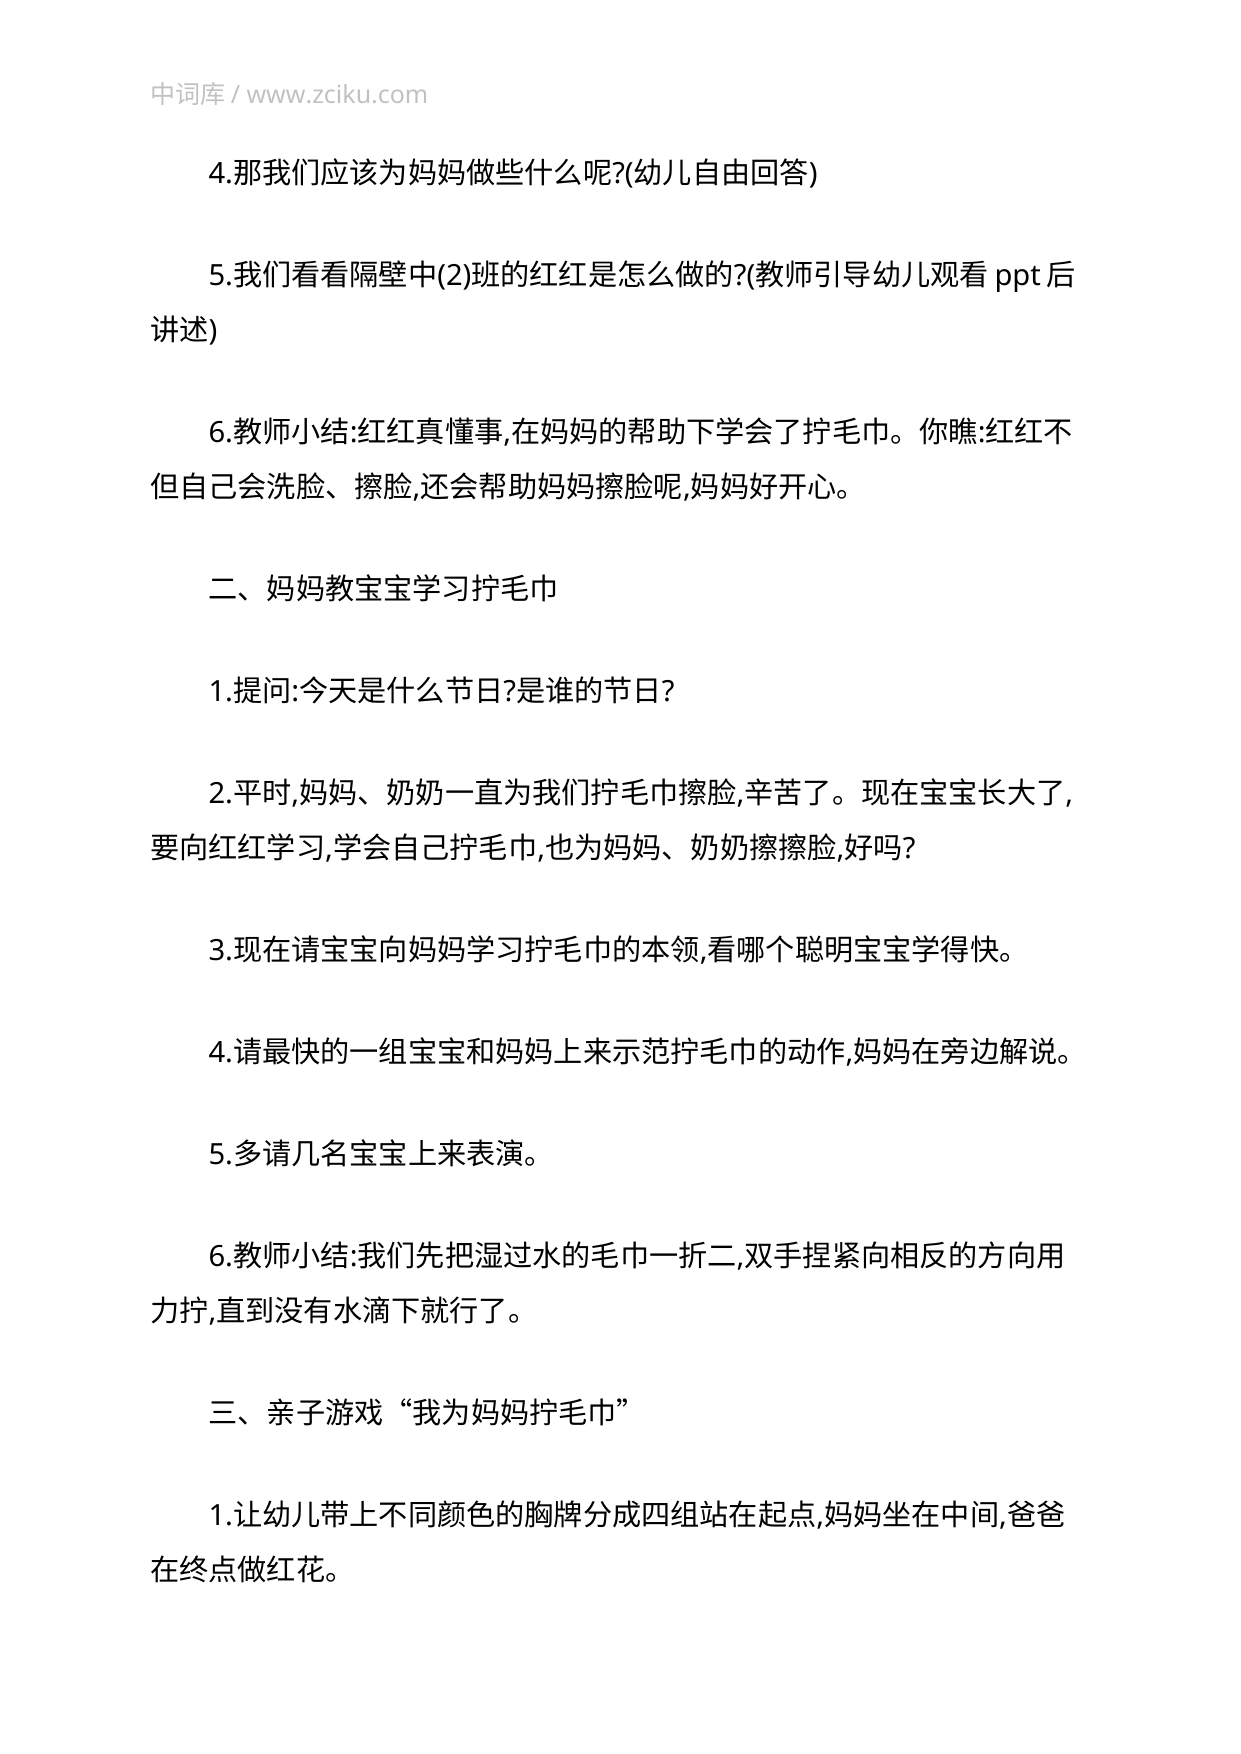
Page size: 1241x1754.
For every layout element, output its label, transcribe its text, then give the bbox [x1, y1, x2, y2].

text 1.让幼儿带上不同颜色的胸牌分成四组站在起点,妈妈坐在中间,爸爸在终点做红花。 [150, 1491, 1090, 1589]
text 1.提问:今天是什么节日?是谁的节日? [150, 668, 1090, 710]
text 4.请最快的一组宝宝和妈妈上来示范拧毛巾的动作,妈妈在旁边解说。 [150, 1029, 1090, 1071]
text 三、亲子游戏“我为妈妈拧毛巾” [150, 1389, 1090, 1432]
text 3.现在请宝宝向妈妈学习拧毛巾的本领,看哪个聪明宝宝学得快。 [150, 927, 1090, 969]
text 6.教师小结:红红真懂事,在妈妈的帮助下学会了拧毛巾。你瞧:红红不但自己会洗脸、擦脸,还会帮助妈妈擦脸呢,妈妈好开心。 [150, 409, 1090, 506]
text 2.平时,妈妈、奶奶一直为我们拧毛巾擦脸,辛苦了。现在宝宝长大了,要向红红学习,学会自己拧毛巾,也为妈妈、奶奶擦擦脸,好吗? [150, 770, 1090, 867]
text 5.多请几名宝宝上来表演。 [150, 1131, 1090, 1173]
text 二、妈妈教宝宝学习拧毛巾 [150, 566, 1090, 608]
text 5.我们看看隔壁中(2)班的红红是怎么做的?(教师引导幼儿观看ppt后讲述) [150, 252, 1090, 349]
text 4.那我们应该为妈妈做些什么呢?(幼儿自由回答) [150, 150, 1090, 192]
text 6.教师小结:我们先把湿过水的毛巾一折二,双手捏紧向相反的方向用力拧,直到没有水滴下就行了。 [150, 1233, 1090, 1330]
